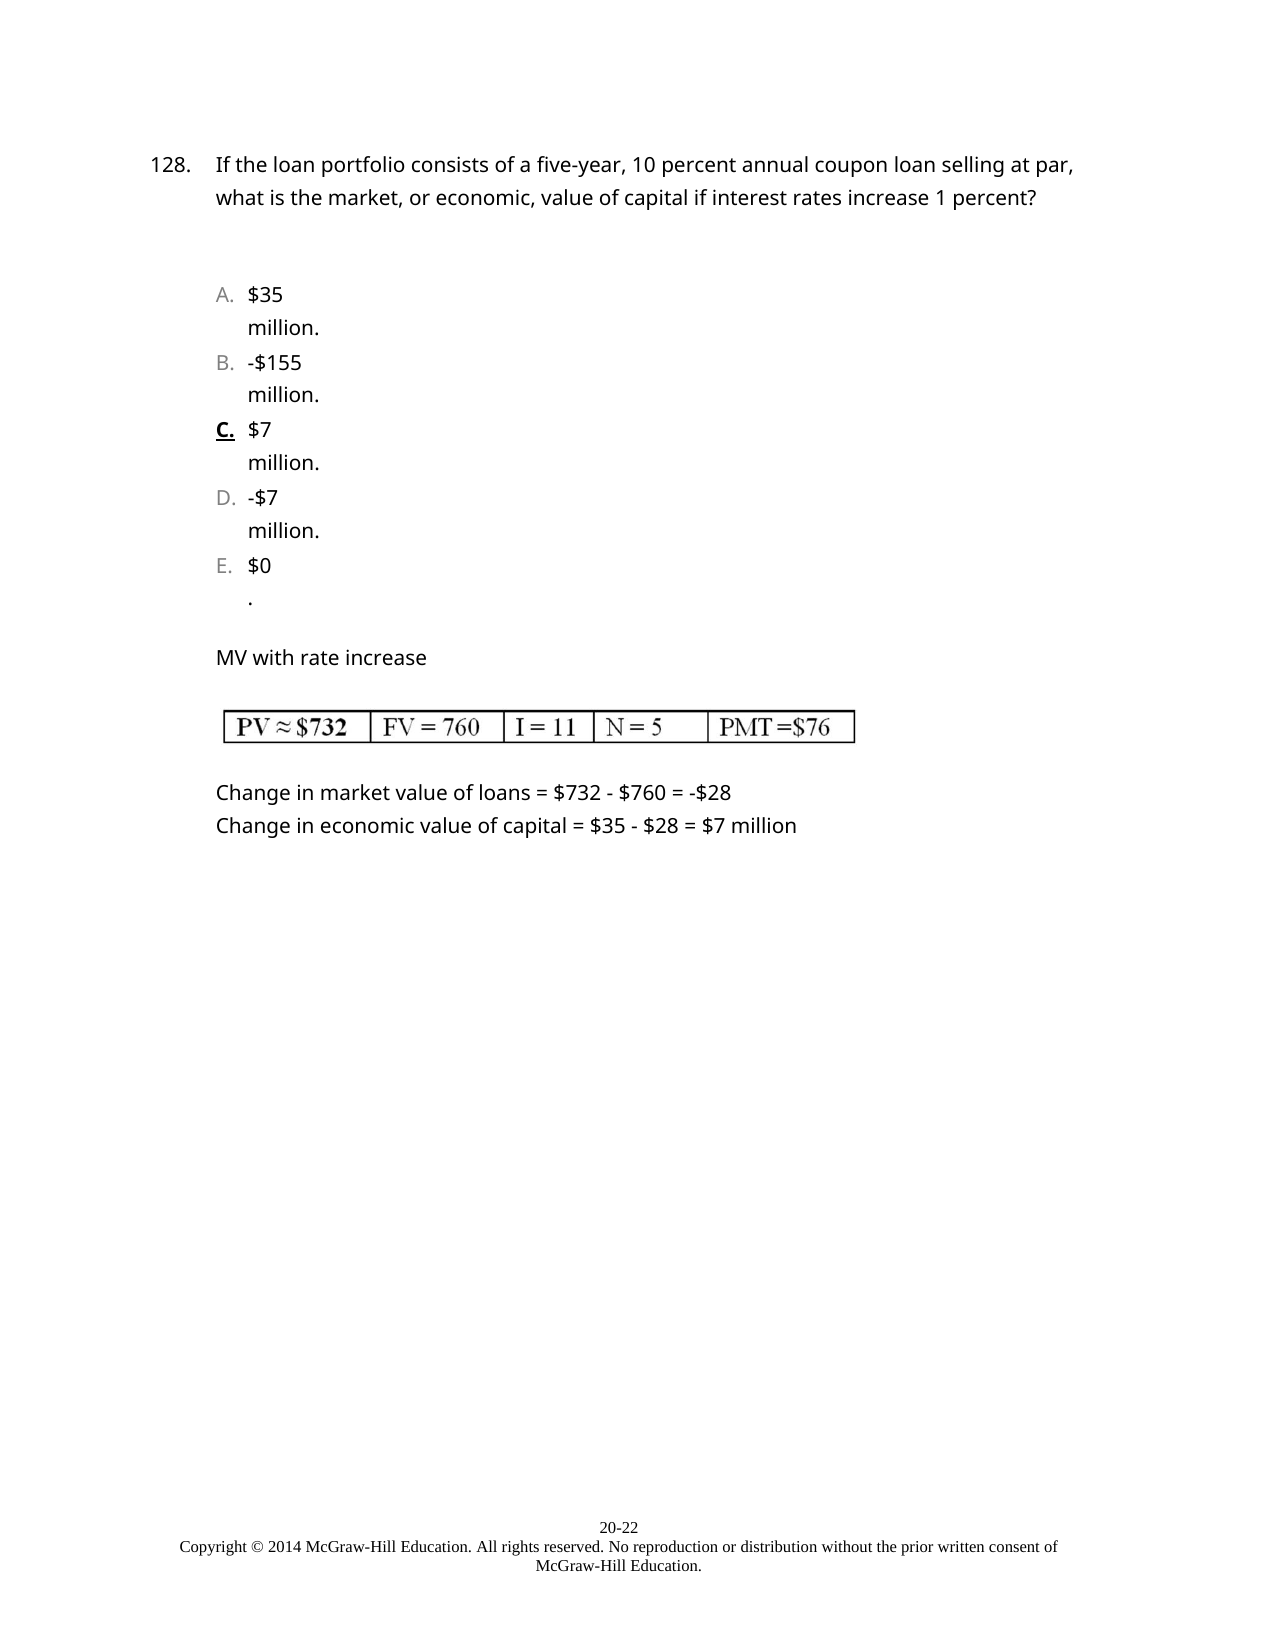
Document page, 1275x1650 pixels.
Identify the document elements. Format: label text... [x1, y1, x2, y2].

table_header If the loan portfolio consists of a five-year, 10 percent annual coupon loan selling at par, what is the market, or economic, value of capital if interest rates increase 1 percent? MV with rate increase Change in market value of loans = $732 - $760 = -$28 Change in economic value of capital = $35 - $28 = $7 million [216, 150, 1087, 871]
picture [215, 703, 859, 747]
table_header 128. [150, 150, 216, 871]
